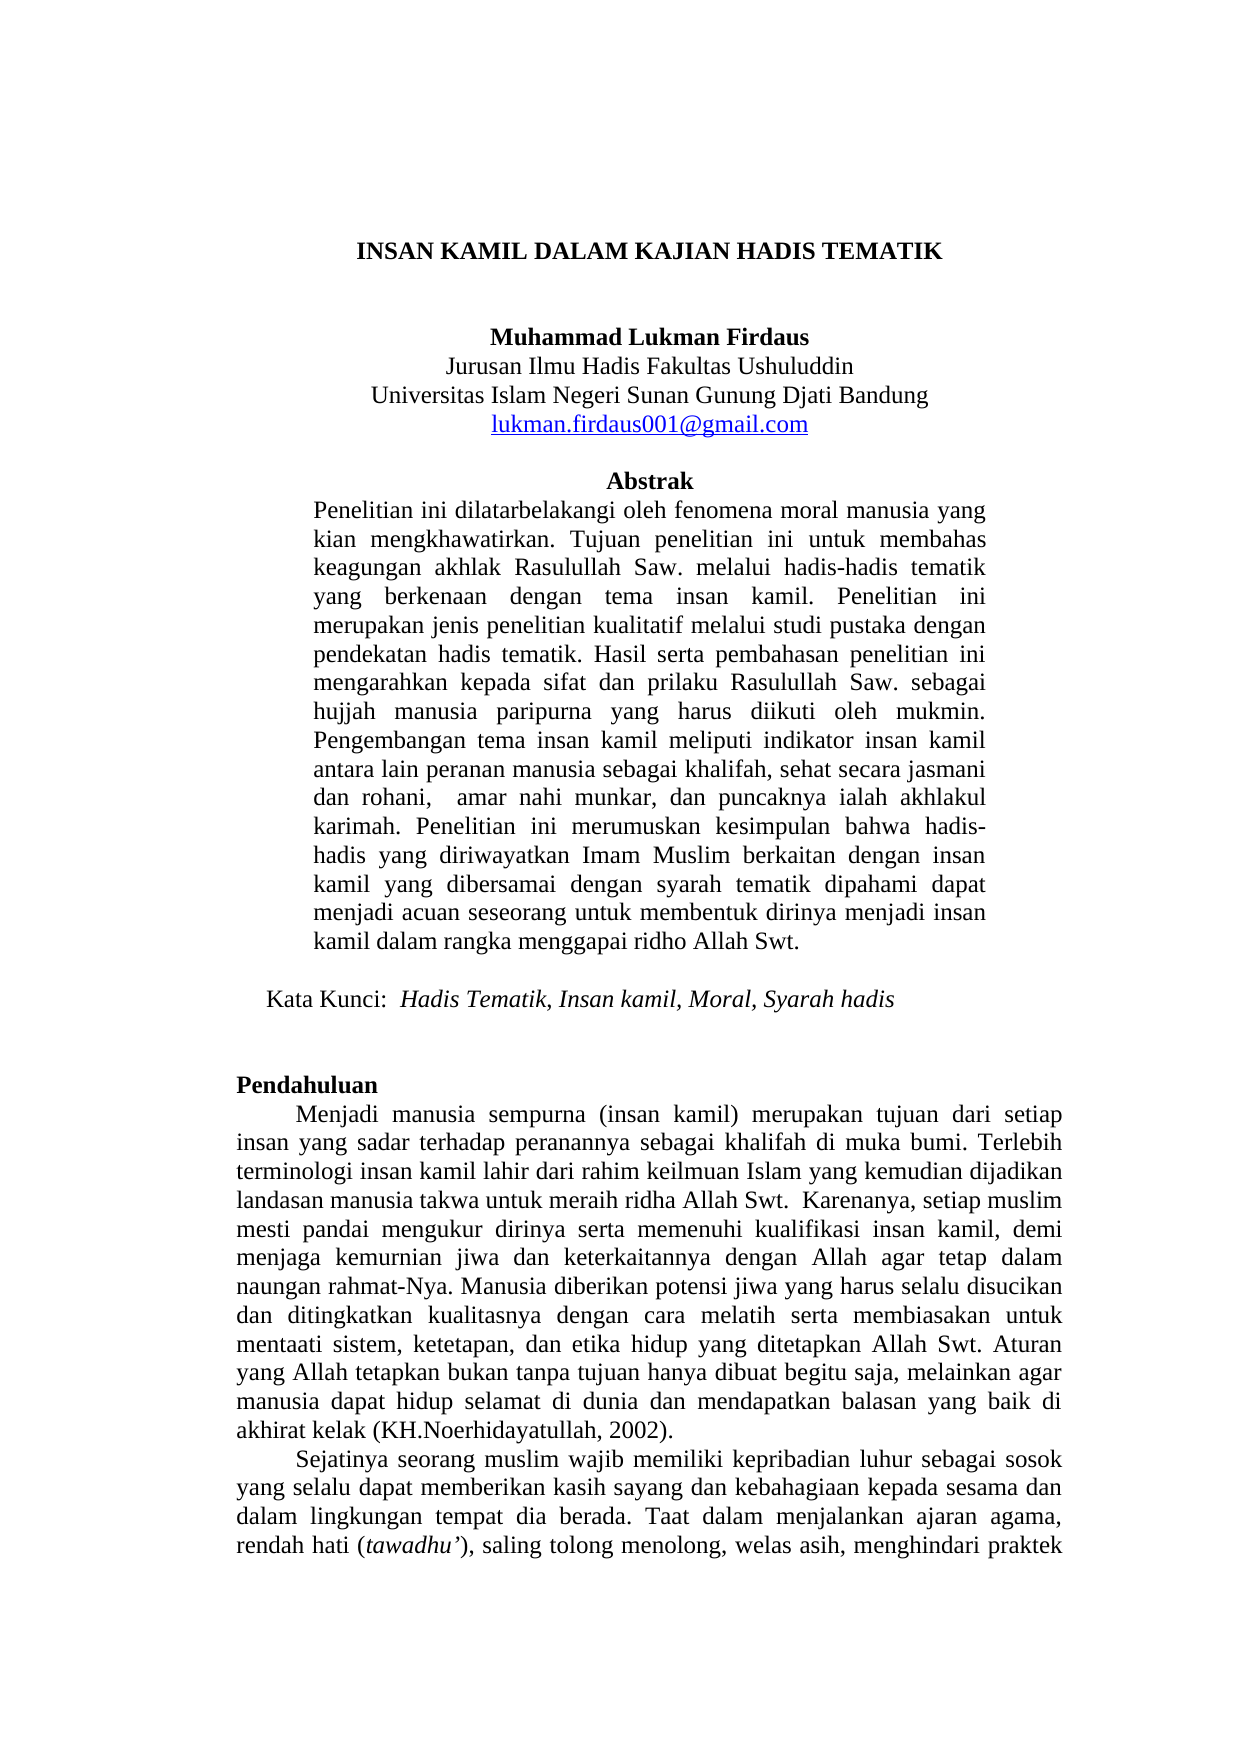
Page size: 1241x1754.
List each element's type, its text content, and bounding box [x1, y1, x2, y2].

text lukman.firdaus001@gmail.com [236, 409, 1063, 437]
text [236, 1444, 1063, 1559]
text Pendahuluan [236, 1070, 1063, 1099]
text Muhammad Lukman Firdaus [236, 322, 1063, 351]
text Menjadi manusia sempurna (insan kamil) merupakan tujuan dari setiap insan yang sadar terhadap peranannya sebagai khalifah di muka bumi. Terlebih terminologi insan kamil lahir dari rahim keilmuan Islam yang kemudian dijadikan landasan manusia takwa untuk meraih ridha Allah Swt. Karenanya, setiap muslim mesti pandai mengukur dirinya serta memenuhi kualifikasi insan kamil, demi menjaga kemurnian jiwa dan keterkaitannya dengan Allah agar tetap dalam naungan rahmat-Nya. Manusia diberikan potensi jiwa yang harus selalu disucikan dan ditingkatkan kualitasnya dengan cara melatih serta membiasakan untuk mentaati sistem, ketetapan, dan etika hidup yang ditetapkan Allah Swt. Aturan yang Allah tetapkan bukan tanpa tujuan hanya dibuat begitu saja, melainkan agar manusia dapat hidup selamat di dunia dan mendapatkan balasan yang baik di akhirat kelak (KH.Noerhidayatullah, 2002). [236, 1099, 1063, 1444]
text INSAN KAMIL DALAM KAJIAN HADIS TEMATIK [236, 236, 1063, 265]
text Universitas Islam Negeri Sunan Gunung Djati Bandung [236, 380, 1063, 409]
text Jurusan Ilmu Hadis Fakultas Ushuluddin [236, 351, 1063, 380]
text Abstrak [236, 466, 1063, 495]
text Kata Kunci: Hadis Tematik, Insan kamil, Moral, Syarah hadis [266, 984, 1033, 1012]
text Penelitian ini dilatarbelakangi oleh fenomena moral manusia yang kian mengkhawatirkan. Tujuan penelitian ini untuk membahas keagungan akhlak Rasulullah Saw. melalui hadis-hadis tematik yang berkenaan dengan tema insan kamil. Penelitian ini merupakan jenis penelitian kualitatif melalui studi pustaka dengan pendekatan hadis tematik. Hasil serta pembahasan penelitian ini mengarahkan kepada sifat dan prilaku Rasulullah Saw. sebagai hujjah manusia paripurna yang harus diikuti oleh mukmin. Pengembangan tema insan kamil meliputi indikator insan kamil antara lain peranan manusia sebagai khalifah, sehat secara jasmani dan rohani, amar nahi munkar, dan puncaknya ialah akhlakul karimah. Penelitian ini merumuskan kesimpulan bahwa hadis-hadis yang diriwayatkan Imam Muslim berkaitan dengan insan kamil yang dibersamai dengan syarah tematik dipahami dapat menjadi acuan seseorang untuk membentuk dirinya menjadi insan kamil dalam rangka menggapai ridho Allah Swt. [313, 495, 986, 955]
